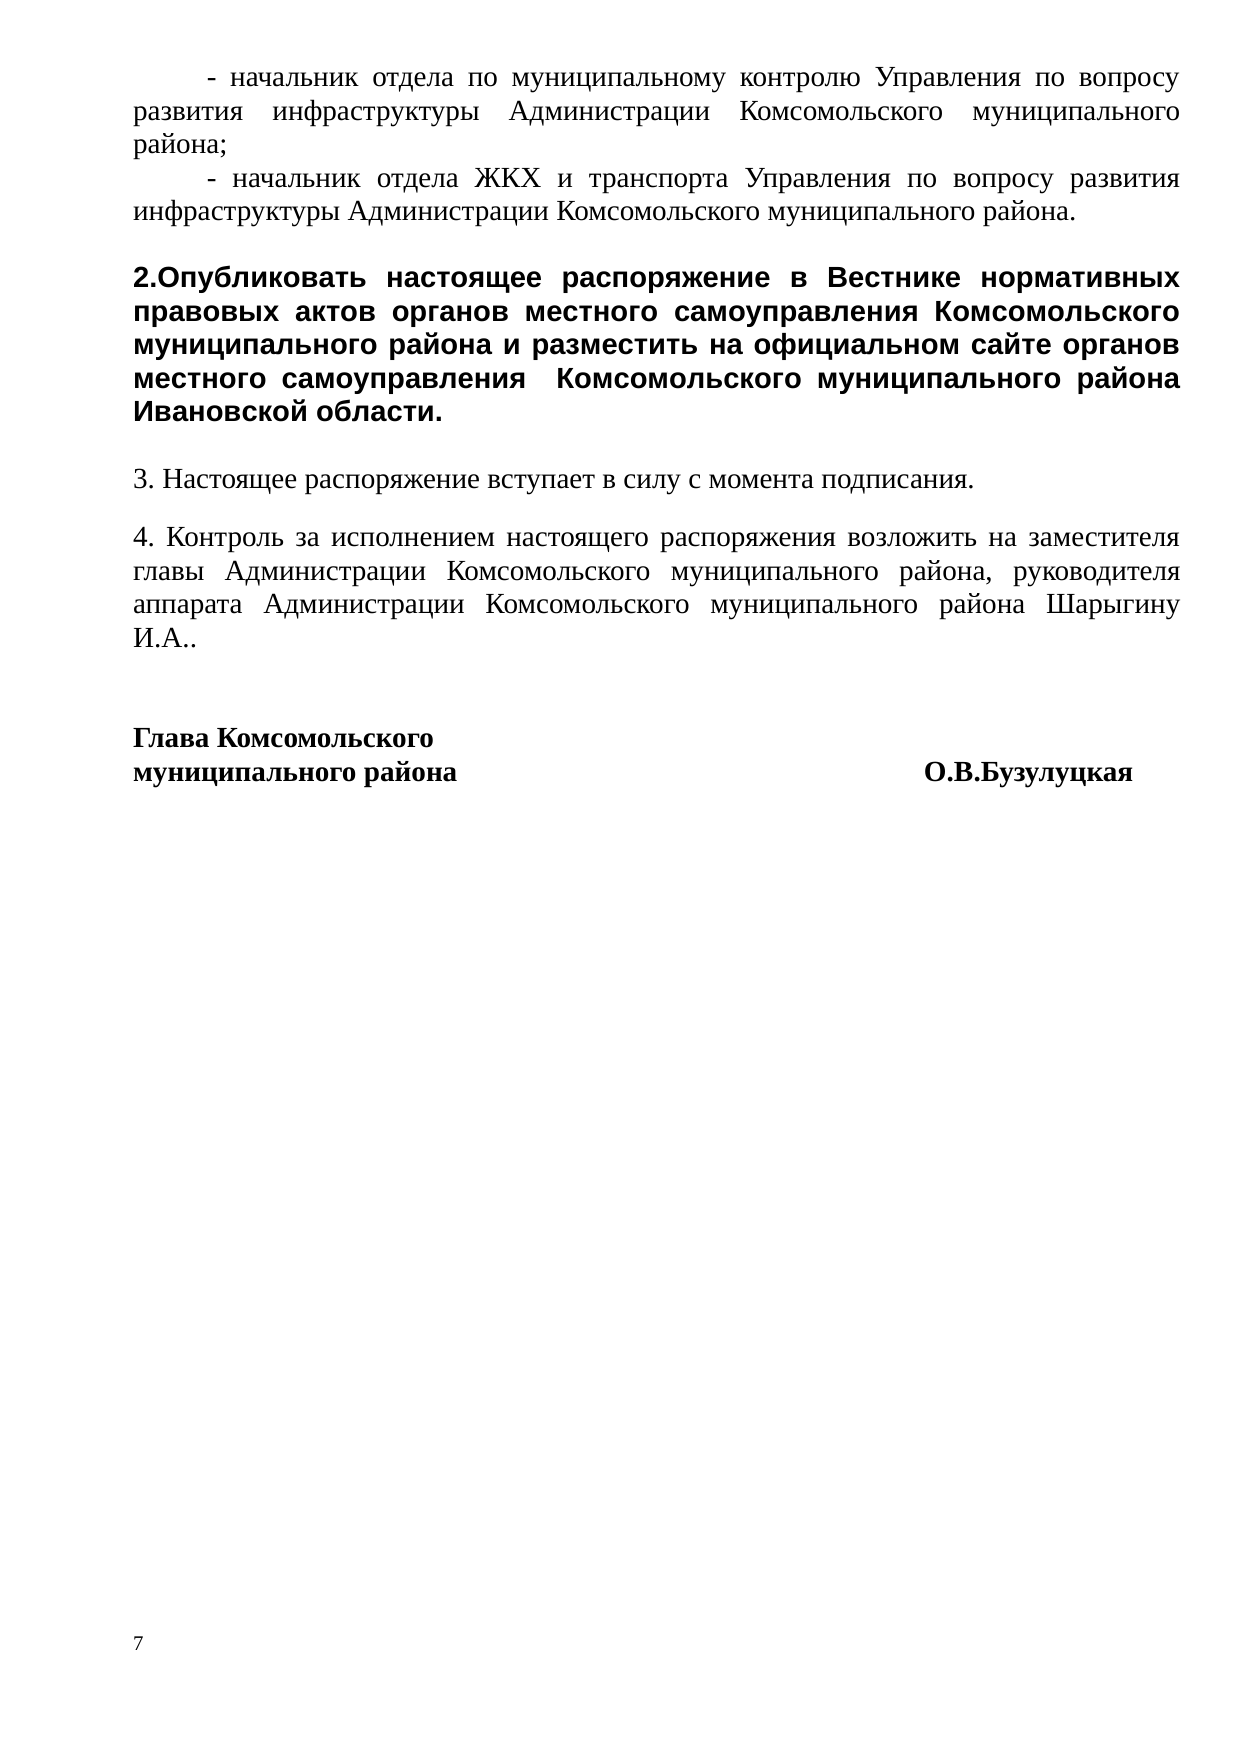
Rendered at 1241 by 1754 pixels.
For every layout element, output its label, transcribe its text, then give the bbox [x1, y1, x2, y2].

text 3. Настоящее распоряжение вступает в силу с момента подписания. [133, 462, 1181, 495]
text Глава Комсомольского [133, 720, 1181, 754]
text - начальник отдела по муниципальному контролю Управления по вопросу развития инфраструктуры Администрации Комсомольского муниципального района; [133, 59, 1181, 160]
text 4. Контроль за исполнением настоящего распоряжения возложить на заместителя главы Администрации Комсомольского муниципального района, руководителя аппарата Администрации Комсомольского муниципального района Шарыгину И.А.. [133, 519, 1181, 653]
text - начальник отдела ЖКХ и транспорта Управления по вопросу развития инфраструктуры Администрации Комсомольского муниципального района. [133, 160, 1181, 227]
text муниципального района О.В.Бузулуцкая [133, 754, 1181, 787]
text 2.Опубликовать настоящее распоряжение в Вестнике нормативных правовых актов органов местного самоуправления Комсомольского муниципального района и разместить на официальном сайте органов местного самоуправления Комсомольского муниципального района Ивановской области. [133, 260, 1181, 428]
